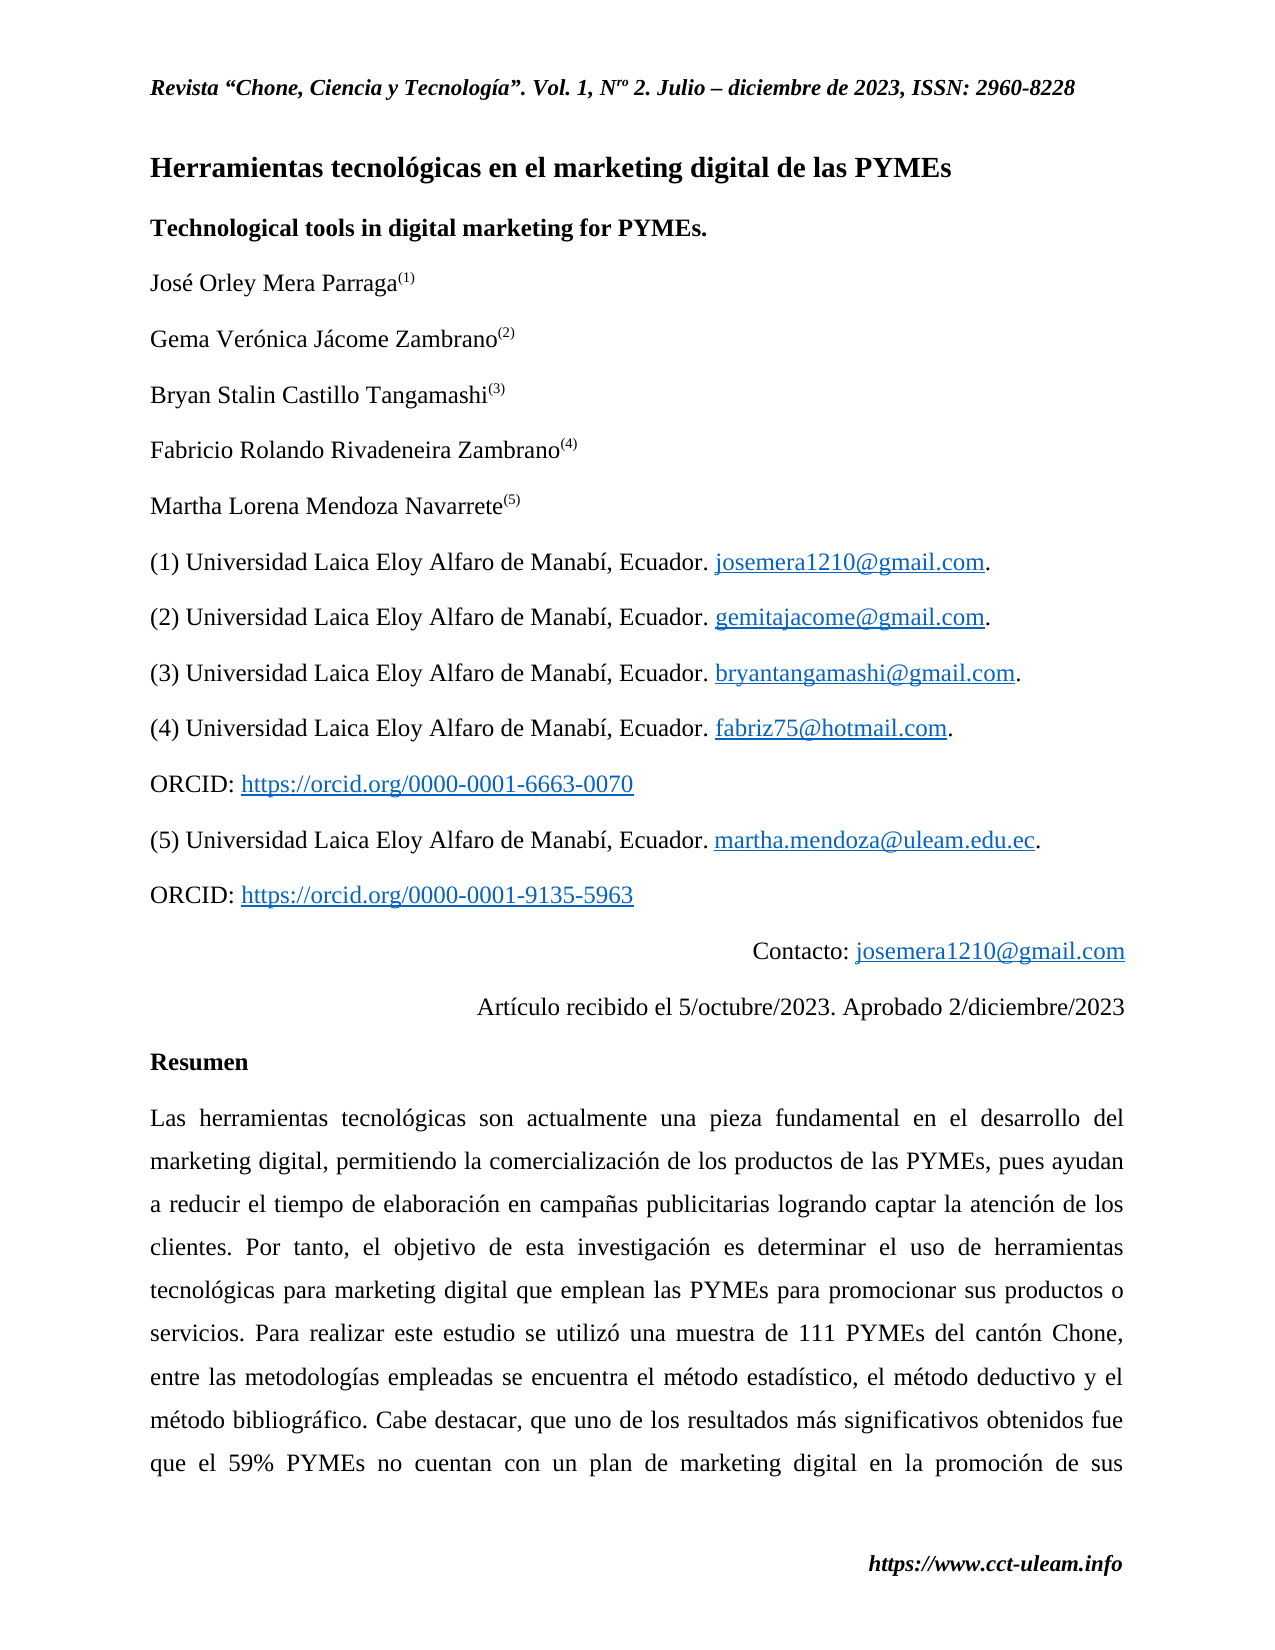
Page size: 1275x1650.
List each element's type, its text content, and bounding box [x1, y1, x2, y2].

text Resumen [150, 1047, 1125, 1076]
text (4) Universidad Laica Eloy Alfaro de Manabí, Ecuador. fabriz75@hotmail.com. [150, 713, 1125, 742]
text José Orley Mera Parraga(1) [150, 268, 1125, 297]
text Herramientas tecnológicas en el marketing digital de las PYMEs [150, 150, 1125, 183]
text (5) Universidad Laica Eloy Alfaro de Manabí, Ecuador. martha.mendoza@uleam.edu.ec. [150, 825, 1125, 853]
text Technological tools in digital marketing for PYMEs. [150, 213, 1125, 242]
text ORCID: https://orcid.org/0000-0001-9135-5963 [150, 880, 1125, 909]
text (3) Universidad Laica Eloy Alfaro de Manabí, Ecuador. bryantangamashi@gmail.com. [150, 658, 1125, 687]
text Artículo recibido el 5/octubre/2023. Aprobado 2/diciembre/2023 [150, 992, 1125, 1020]
text ORCID: https://orcid.org/0000-0001-6663-0070 [150, 769, 1125, 798]
text (1) Universidad Laica Eloy Alfaro de Manabí, Ecuador. josemera1210@gmail.com. [150, 547, 1125, 575]
text Gema Verónica Jácome Zambrano(2) [150, 324, 1125, 353]
text Bryan Stalin Castillo Tangamashi(3) [150, 380, 1125, 408]
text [150, 1103, 1125, 1477]
text Fabricio Rolando Rivadeneira Zambrano(4) [150, 435, 1125, 464]
text (2) Universidad Laica Eloy Alfaro de Manabí, Ecuador. gemitajacome@gmail.com. [150, 602, 1125, 631]
text Martha Lorena Mendoza Navarrete(5) [150, 491, 1125, 520]
text Contacto: josemera1210@gmail.com [150, 936, 1125, 965]
